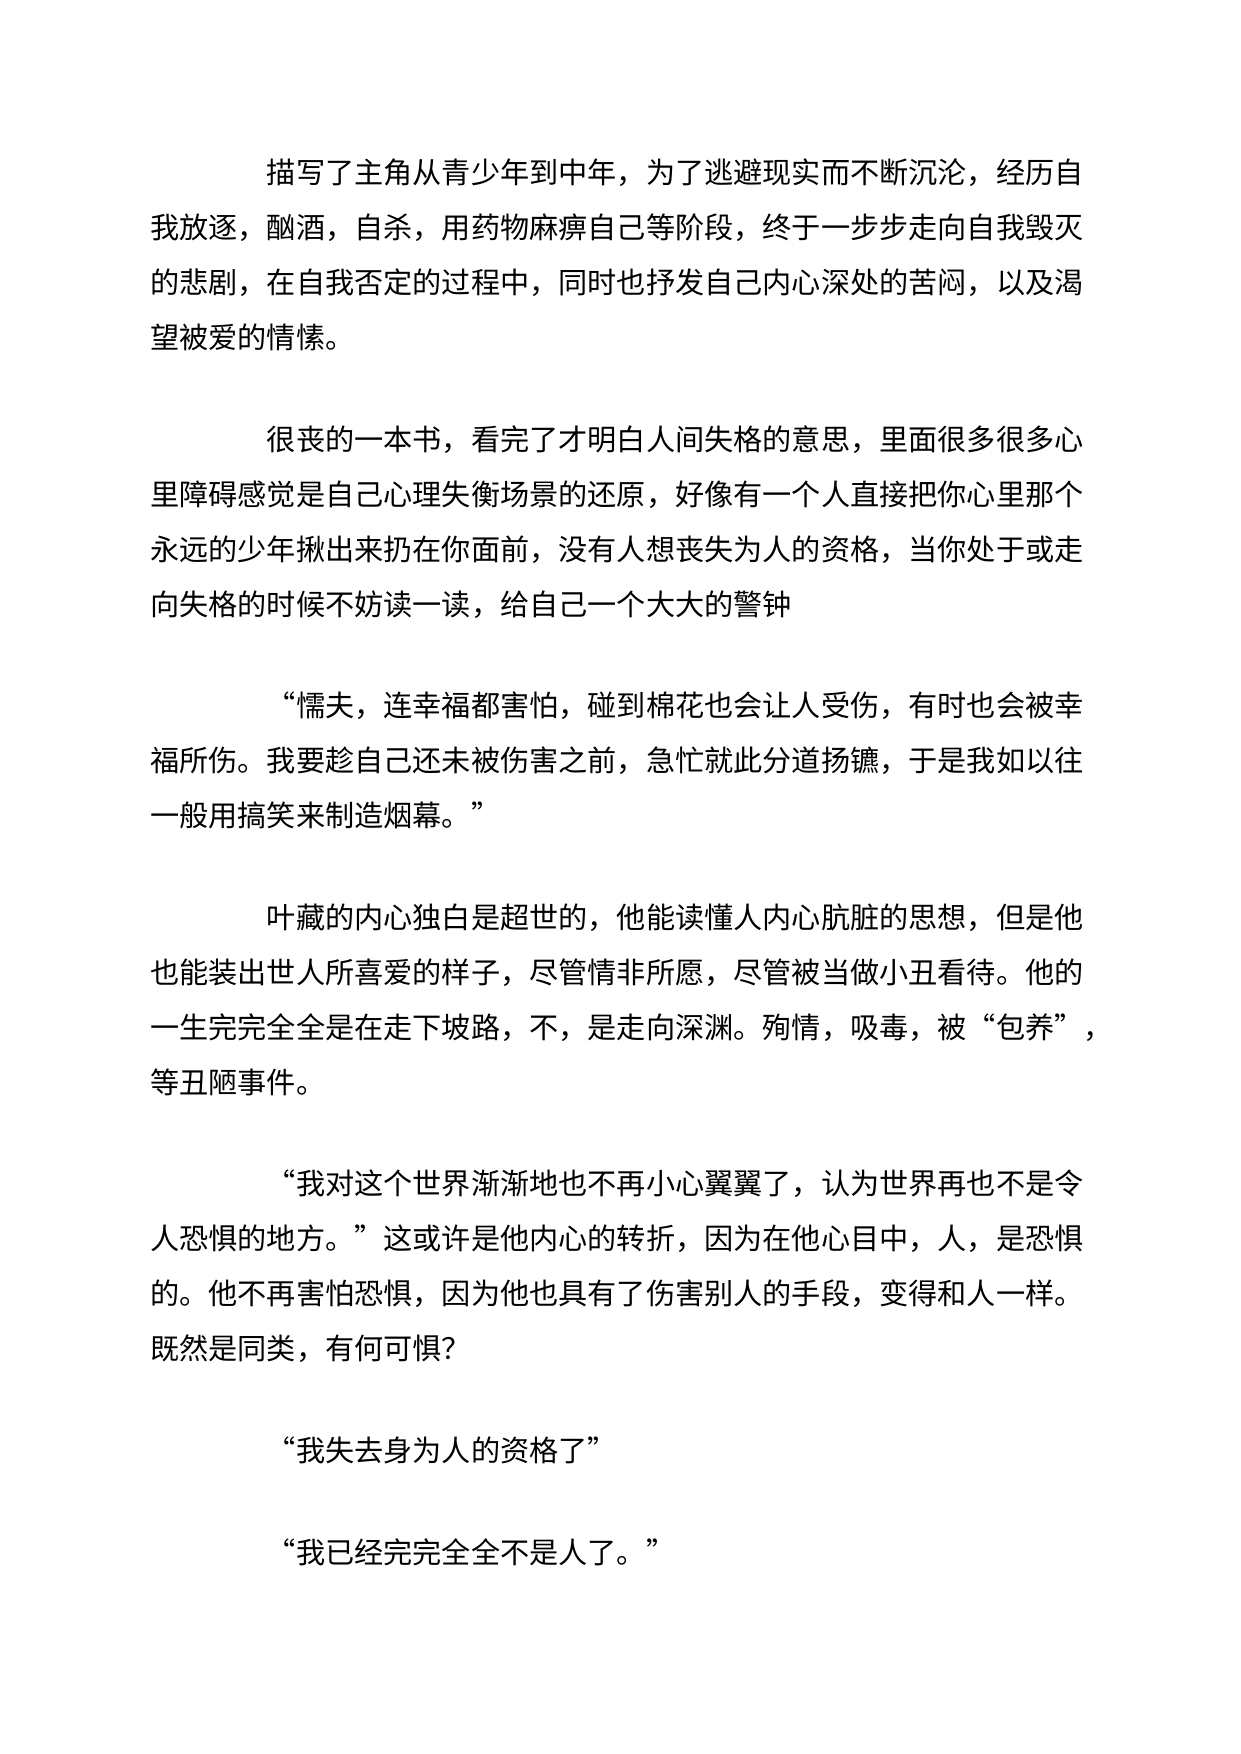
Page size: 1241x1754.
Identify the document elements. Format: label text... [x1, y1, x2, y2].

text 叶藏的内心独白是超世的，他能读懂人内心肮脏的思想，但是他也能装出世人所喜爱的样子，尽管情非所愿，尽管被当做小丑看待。他的一生完完全全是在走下坡路，不，是走向深渊。殉情，吸毒，被“包养”，等丑陋事件。 [150, 894, 1090, 1101]
text 描写了主角从青少年到中年，为了逃避现实而不断沉沦，经历自我放逐，酗酒，自杀，用药物麻痹自己等阶段，终于一步步走向自我毁灭的悲剧，在自我否定的过程中，同时也抒发自己内心深处的苦闷，以及渴望被爱的情愫。 [150, 150, 1090, 357]
text 很丧的一本书，看完了才明白人间失格的意思，里面很多很多心里障碍感觉是自己心理失衡场景的还原，好像有一个人直接把你心里那个永远的少年揪出来扔在你面前，没有人想丧失为人的资格，当你处于或走向失格的时候不妨读一读，给自己一个大大的警钟​ [150, 416, 1090, 623]
text “我已经完完全全不是人了。” [150, 1529, 1090, 1571]
text “我失去身为人的资格了” [150, 1427, 1090, 1470]
text “我对这个世界渐渐地也不再小心翼翼了，认为世界再也不是令人恐惧的地方。”这或许是他内心的转折，因为在他心目中，人，是恐惧的。他不再害怕恐惧，因为他也具有了伤害别人的手段，变得和人一样。既然是同类，有何可惧？ [150, 1161, 1090, 1368]
text “懦夫，连幸福都害怕，碰到棉花也会让人受伤，有时也会被幸福所伤。我要趁自己还未被伤害之前，急忙就此分道扬镳，于是我如以往一般用搞笑来制造烟幕。” [150, 683, 1090, 835]
